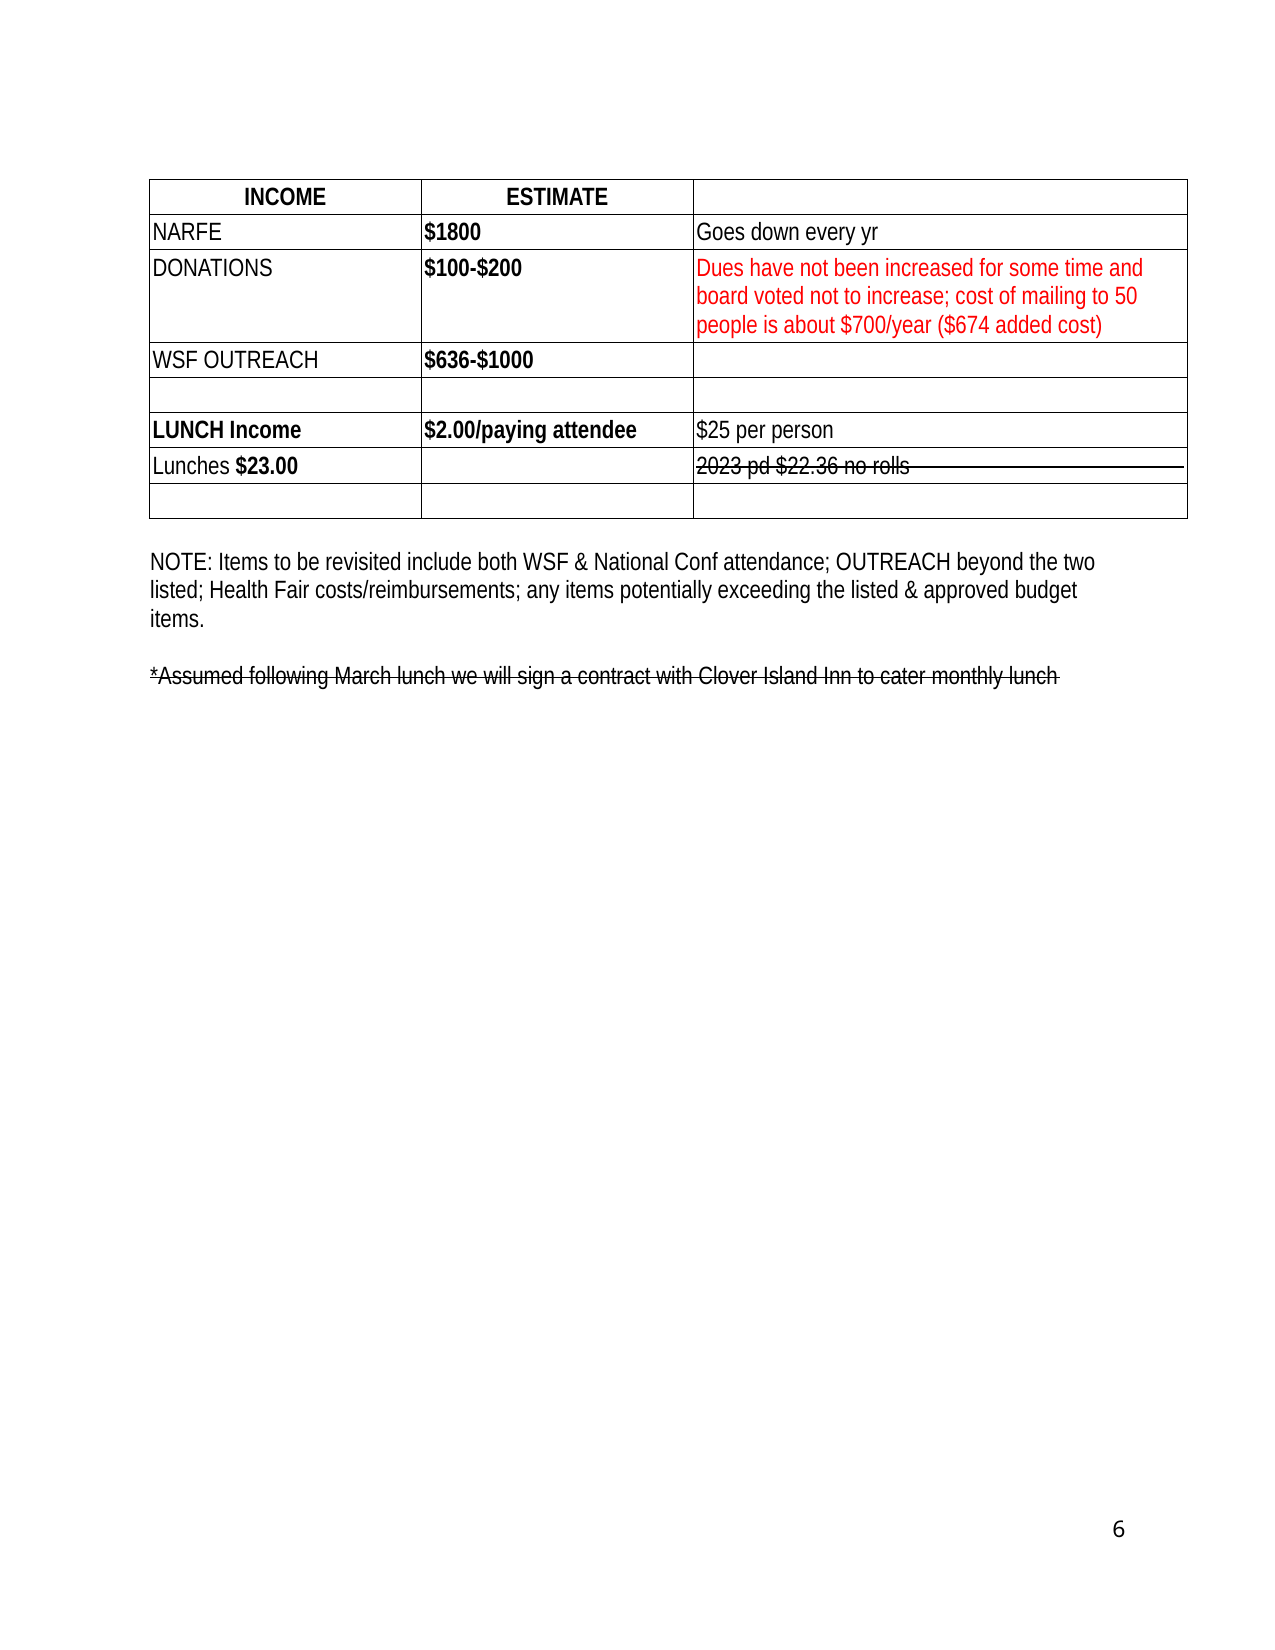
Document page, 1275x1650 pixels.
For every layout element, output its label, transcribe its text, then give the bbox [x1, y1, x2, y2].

table_cell [422, 378, 693, 412]
table_cell $2.00/paying attendee [422, 413, 693, 447]
table_header INCOME [150, 180, 421, 214]
table_cell [422, 484, 693, 518]
table_cell $100-$200 [422, 250, 693, 342]
table_cell [694, 343, 1187, 377]
text NOTE: Items to be revisited include both WSF & National Conf attendance; OUTREACH beyond the two listed; Health Fair costs/reimbursements; any items potentially exceeding the listed & approved budget items. [150, 547, 1125, 633]
table_cell 2023 pd $22.36 no rolls [694, 448, 1187, 482]
table_cell $25 per person [694, 413, 1187, 447]
table_cell LUNCH Income [150, 413, 421, 447]
table_cell [150, 484, 421, 518]
table_header ESTIMATE [422, 180, 693, 214]
table_cell [694, 484, 1187, 518]
table_header [694, 180, 1187, 214]
table_cell Lunches $23.00 [150, 448, 421, 482]
table_cell [422, 448, 693, 482]
table_cell Dues have not been increased for some time and board voted not to increase; cost of mailing to 50 people is about $700/year ($674 added cost) [694, 250, 1187, 342]
table_cell NARFE [150, 215, 421, 249]
table_cell $636-$1000 [422, 343, 693, 377]
table_cell $1800 [422, 215, 693, 249]
text *Assumed following March lunch we will sign a contract with Clover Island Inn to cater monthly lunch [150, 661, 1125, 690]
table_cell [694, 378, 1187, 412]
table_cell [150, 378, 421, 412]
table_cell DONATIONS [150, 250, 421, 342]
table_cell Goes down every yr [694, 215, 1187, 249]
table_cell WSF OUTREACH [150, 343, 421, 377]
